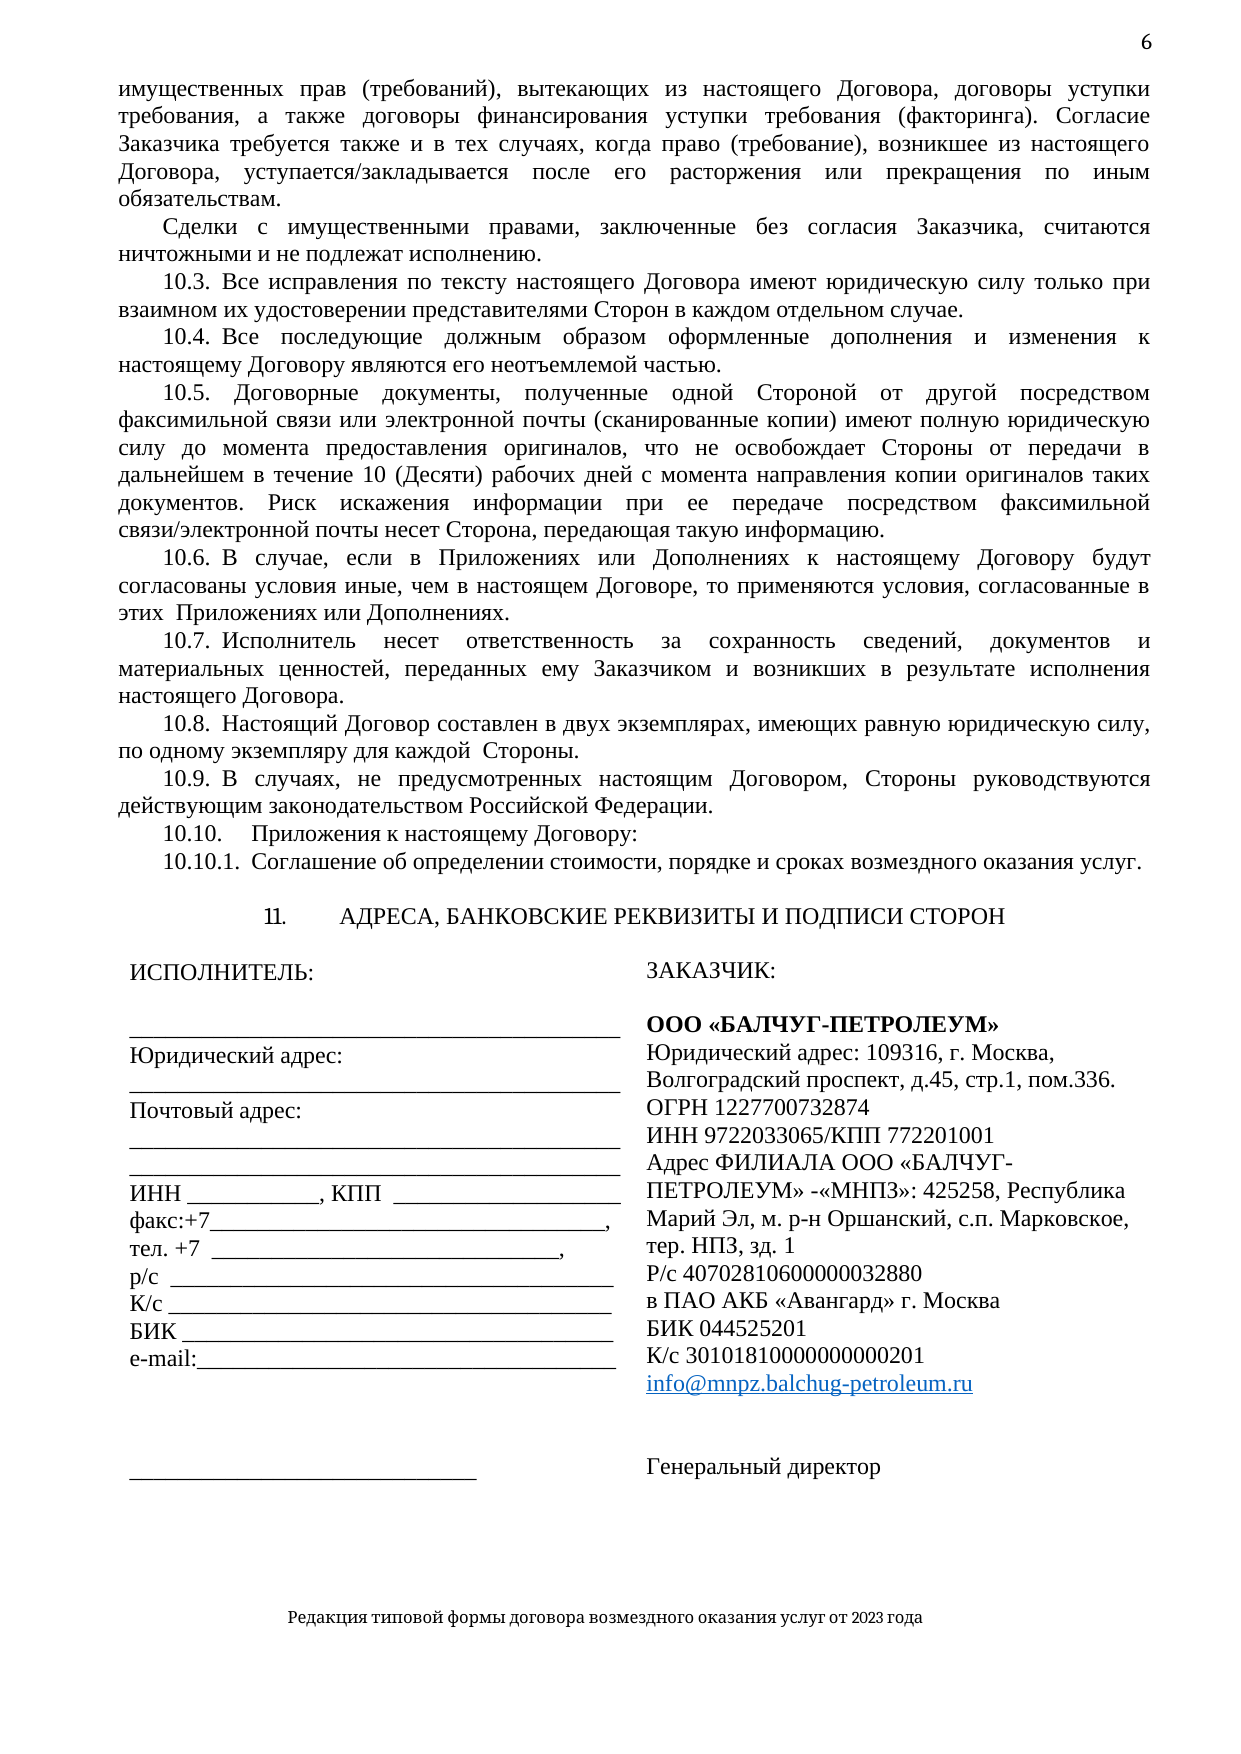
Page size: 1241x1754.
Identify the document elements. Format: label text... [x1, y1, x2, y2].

text 10.8. Настоящий Договор составлен в двух экземплярах, имеющих равную юридическую силу, по одному экземпляру для каждой Стороны. [118, 709, 1152, 764]
text 10.3. Все исправления по тексту настоящего Договора имеют юридическую силу только при взаимном их удостоверении представителями Сторон в каждом отдельном случае. [118, 267, 1152, 322]
text 10.10.1. Соглашение об определении стоимости, порядке и сроках возмездного оказания услуг. [118, 847, 1152, 874]
text 10.10. Приложения к настоящему Договору: [118, 819, 1152, 847]
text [118, 74, 1152, 212]
text 10.4. Все последующие должным образом оформленные дополнения и изменения к настоящему Договору являются его неотъемлемой частью. [118, 322, 1152, 377]
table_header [118, 958, 635, 1565]
text 10.5. Договорные документы, полученные одной Стороной от другой посредством факсимильной связи или электронной почты (сканированные копии) имеют полную юридическую силу до момента предоставления оригиналов, что не освобождает Стороны от передачи в дальнейшем в течение 10 (Десяти) рабочих дней с момента направления копии оригиналов таких документов. Риск искажения информации при ее передаче посредством факсимильной связи/электронной почты несет Сторона, передающая такую информацию. [118, 377, 1152, 543]
text Сделки с имущественными правами, заключенные без согласия Заказчика, считаются ничтожными и не подлежат исполнению. [118, 212, 1152, 267]
list АДРЕСА, БАНКОВСКИЕ РЕКВИЗИТЫ И ПОДПИСИ СТОРОН [118, 902, 1152, 930]
text 10.9. В случаях, не предусмотренных настоящим Договором, Стороны руководствуются действующим законодательством Российской Федерации. [118, 764, 1152, 819]
text 10.7. Исполнитель несет ответственность за сохранность сведений, документов и материальных ценностей, переданных ему Заказчиком и возникших в результате исполнения настоящего Договора. [118, 626, 1152, 709]
text 10.6. В случае, если в Приложениях или Дополнениях к настоящему Договору будут согласованы условия иные, чем в настоящем Договоре, то применяются условия, согласованные в этих Приложениях или Дополнениях. [118, 543, 1152, 626]
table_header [635, 958, 1152, 1565]
